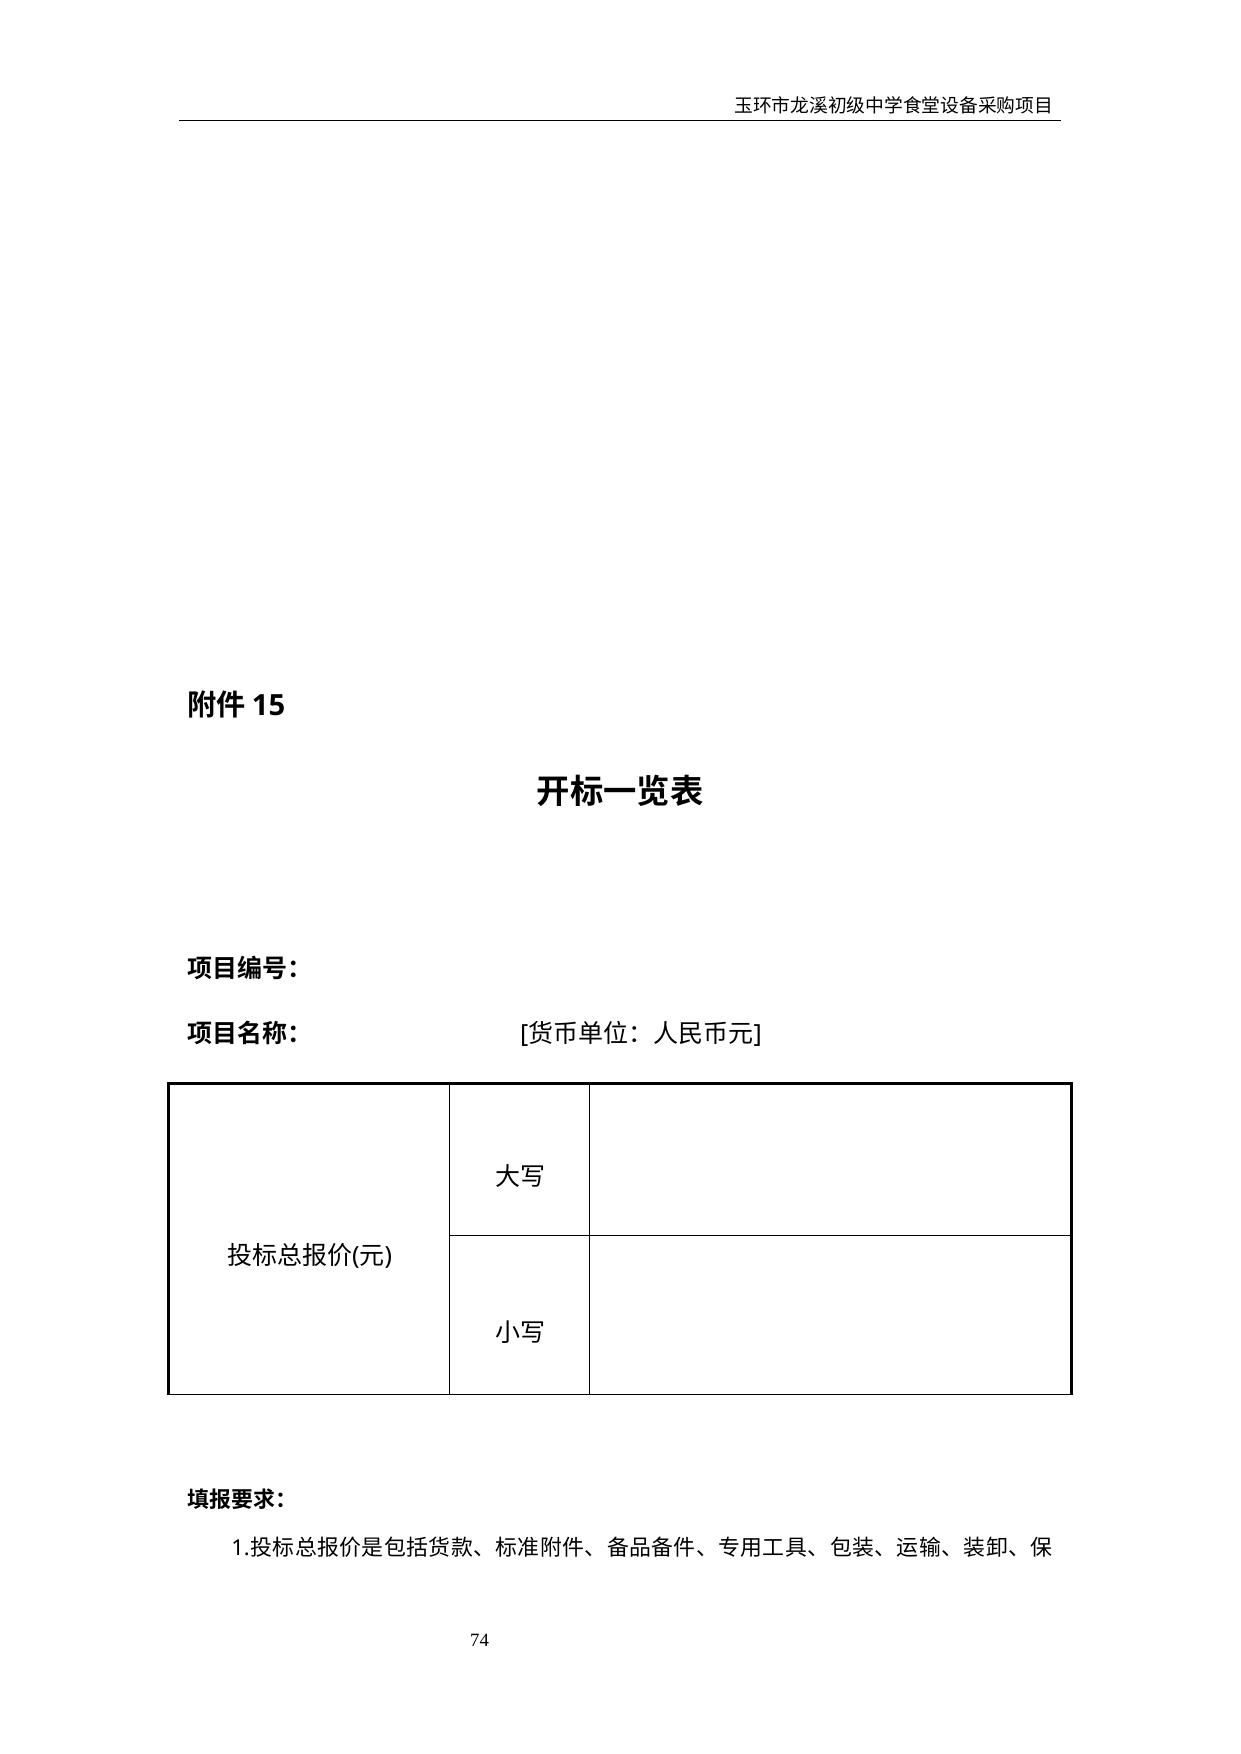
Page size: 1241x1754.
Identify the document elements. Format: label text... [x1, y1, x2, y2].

table_cell 小写 [450, 1236, 589, 1394]
text 项目编号： [187, 934, 1053, 999]
text 附件15 [187, 671, 1053, 736]
text 开标一览表 [187, 757, 1053, 822]
table_header 大写 [450, 1085, 589, 1235]
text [187, 1530, 1053, 1562]
table_header [590, 1085, 1070, 1235]
text 填报要求： [187, 1481, 1053, 1514]
table_header 投标总报价(元) [170, 1085, 449, 1394]
text 项目名称： [货币单位：人民币元] [187, 999, 1003, 1064]
table_cell [590, 1236, 1070, 1394]
